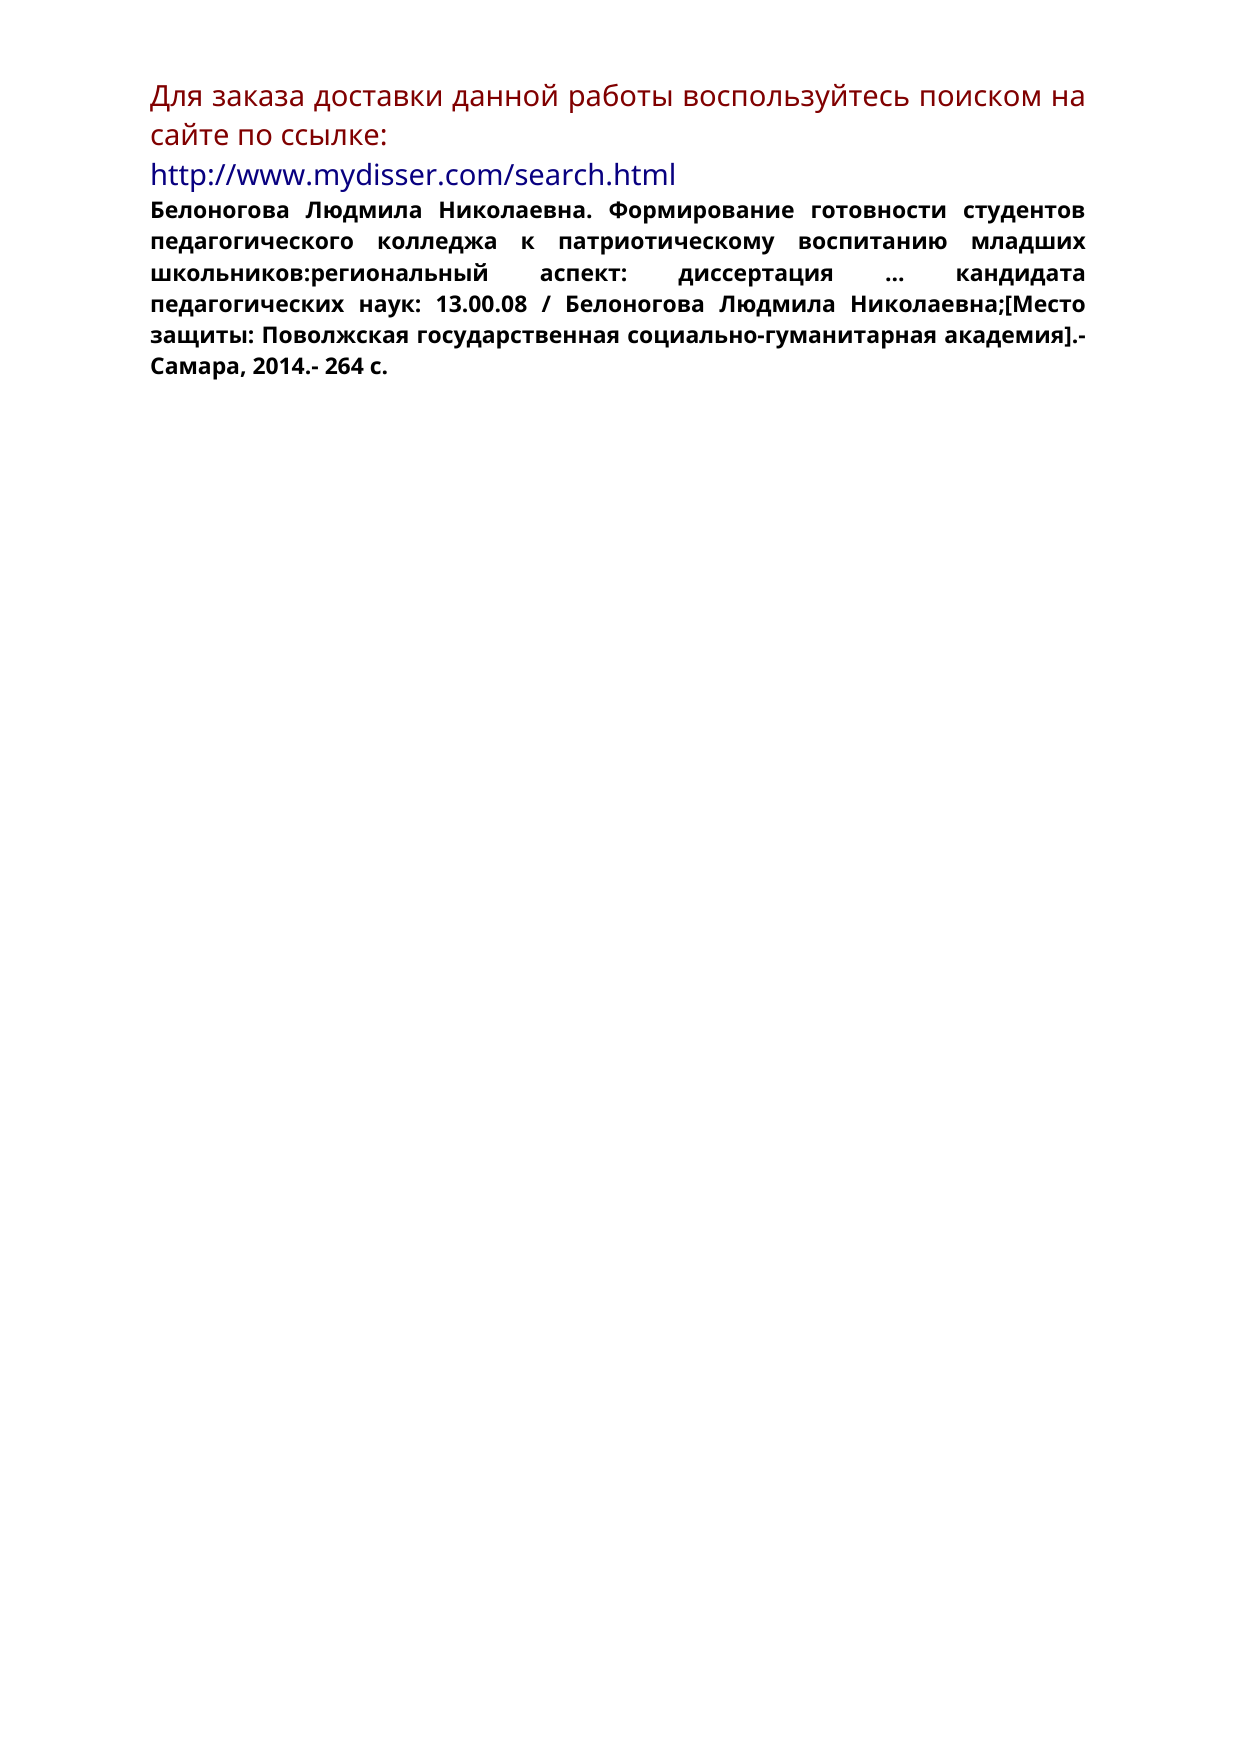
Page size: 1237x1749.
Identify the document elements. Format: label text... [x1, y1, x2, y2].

text Белоногова Людмила Николаевна. Формирование готовности студентов педагогического колледжа к патриотическому воспитанию младших школьников:региональный аспект: диссертация ... кандидата педагогических наук: 13.00.08 / Белоногова Людмила Николаевна;[Место защиты: Поволжская государственная социально-гуманитарная академия].- Самара, 2014.- 264 с. [150, 194, 1086, 382]
